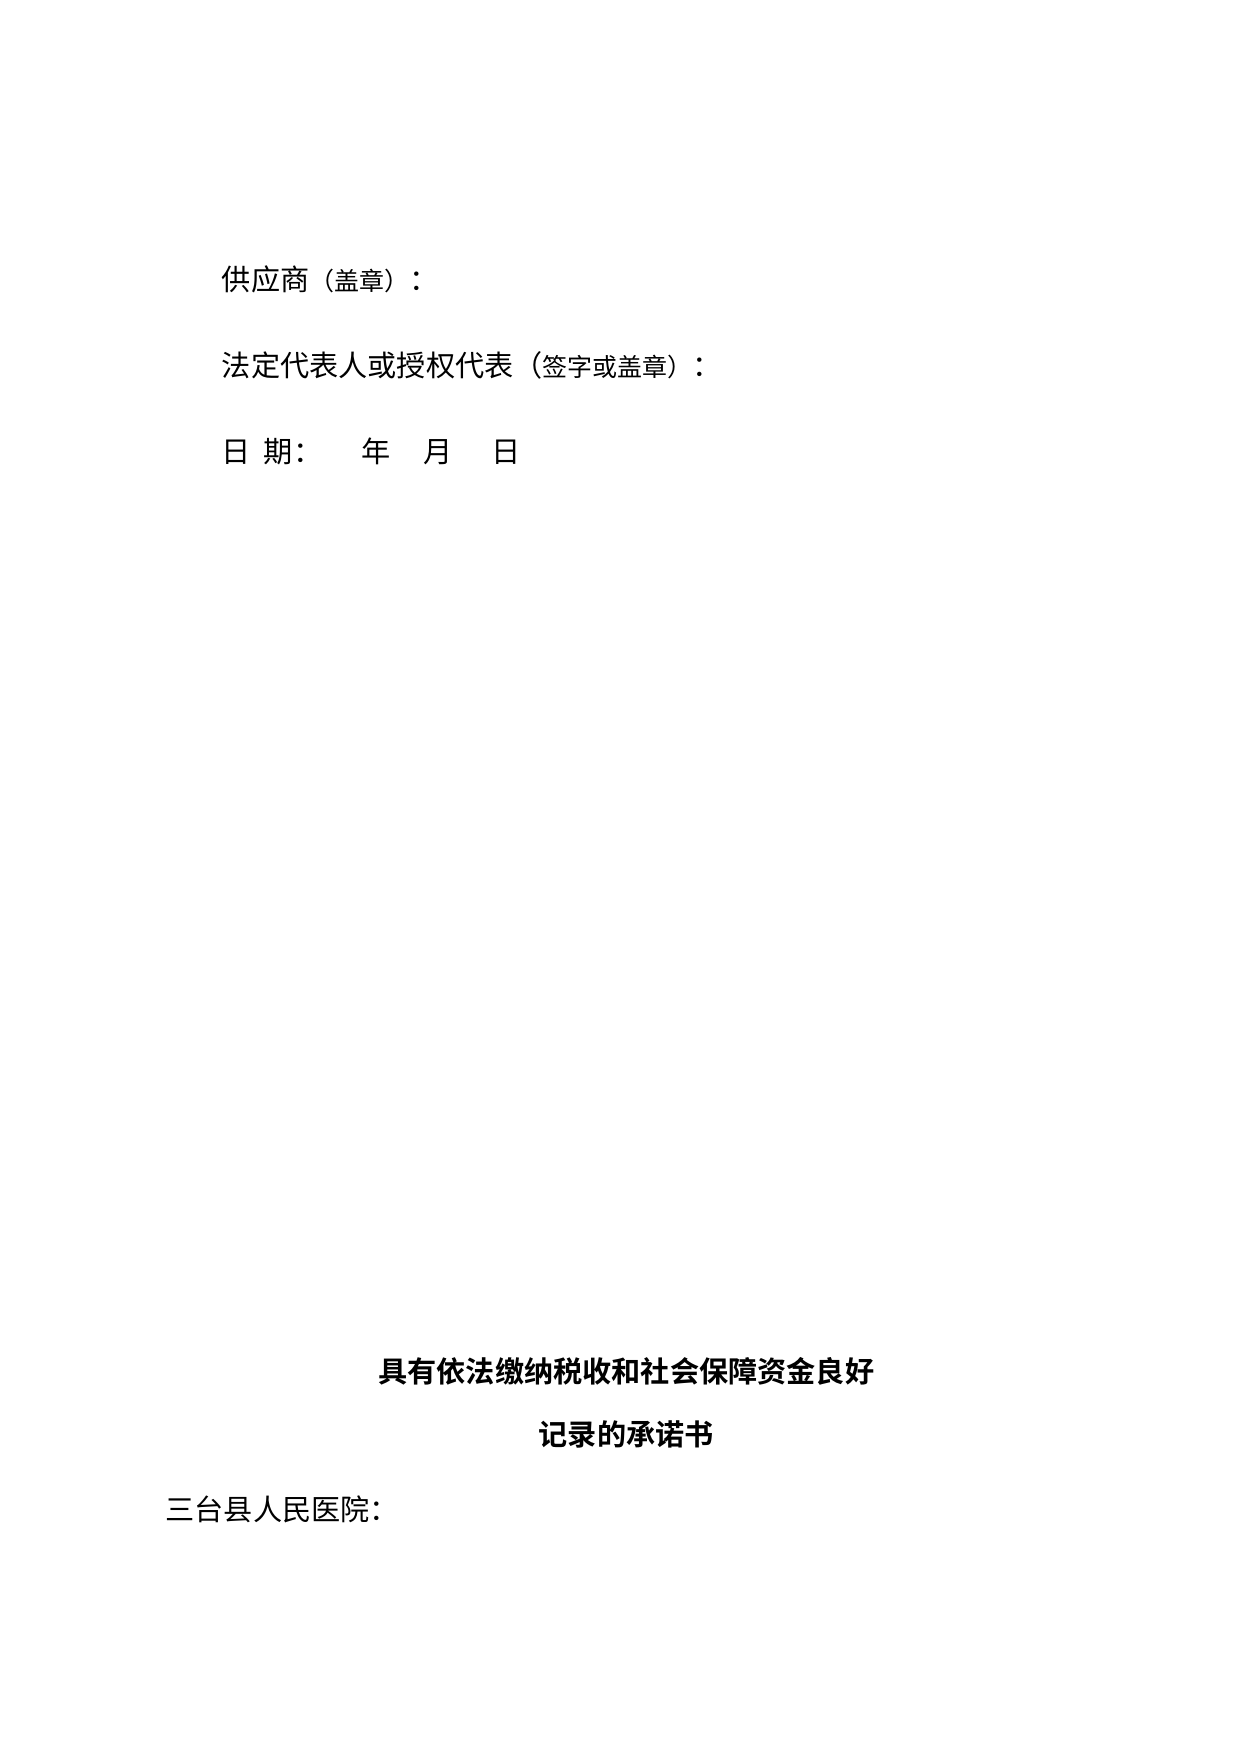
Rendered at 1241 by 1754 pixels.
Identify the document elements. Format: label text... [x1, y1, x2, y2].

text 法定代表人或授权代表（签字或盖章）： [165, 331, 1087, 396]
text 日 期： 年 月 日 [165, 417, 1087, 482]
text 具有依法缴纳税收和社会保障资金良好 [165, 1348, 1087, 1390]
text 供应商（盖章）： [165, 245, 1087, 310]
text 三台县人民医院： [165, 1475, 1087, 1540]
text 记录的承诺书 [165, 1412, 1087, 1454]
